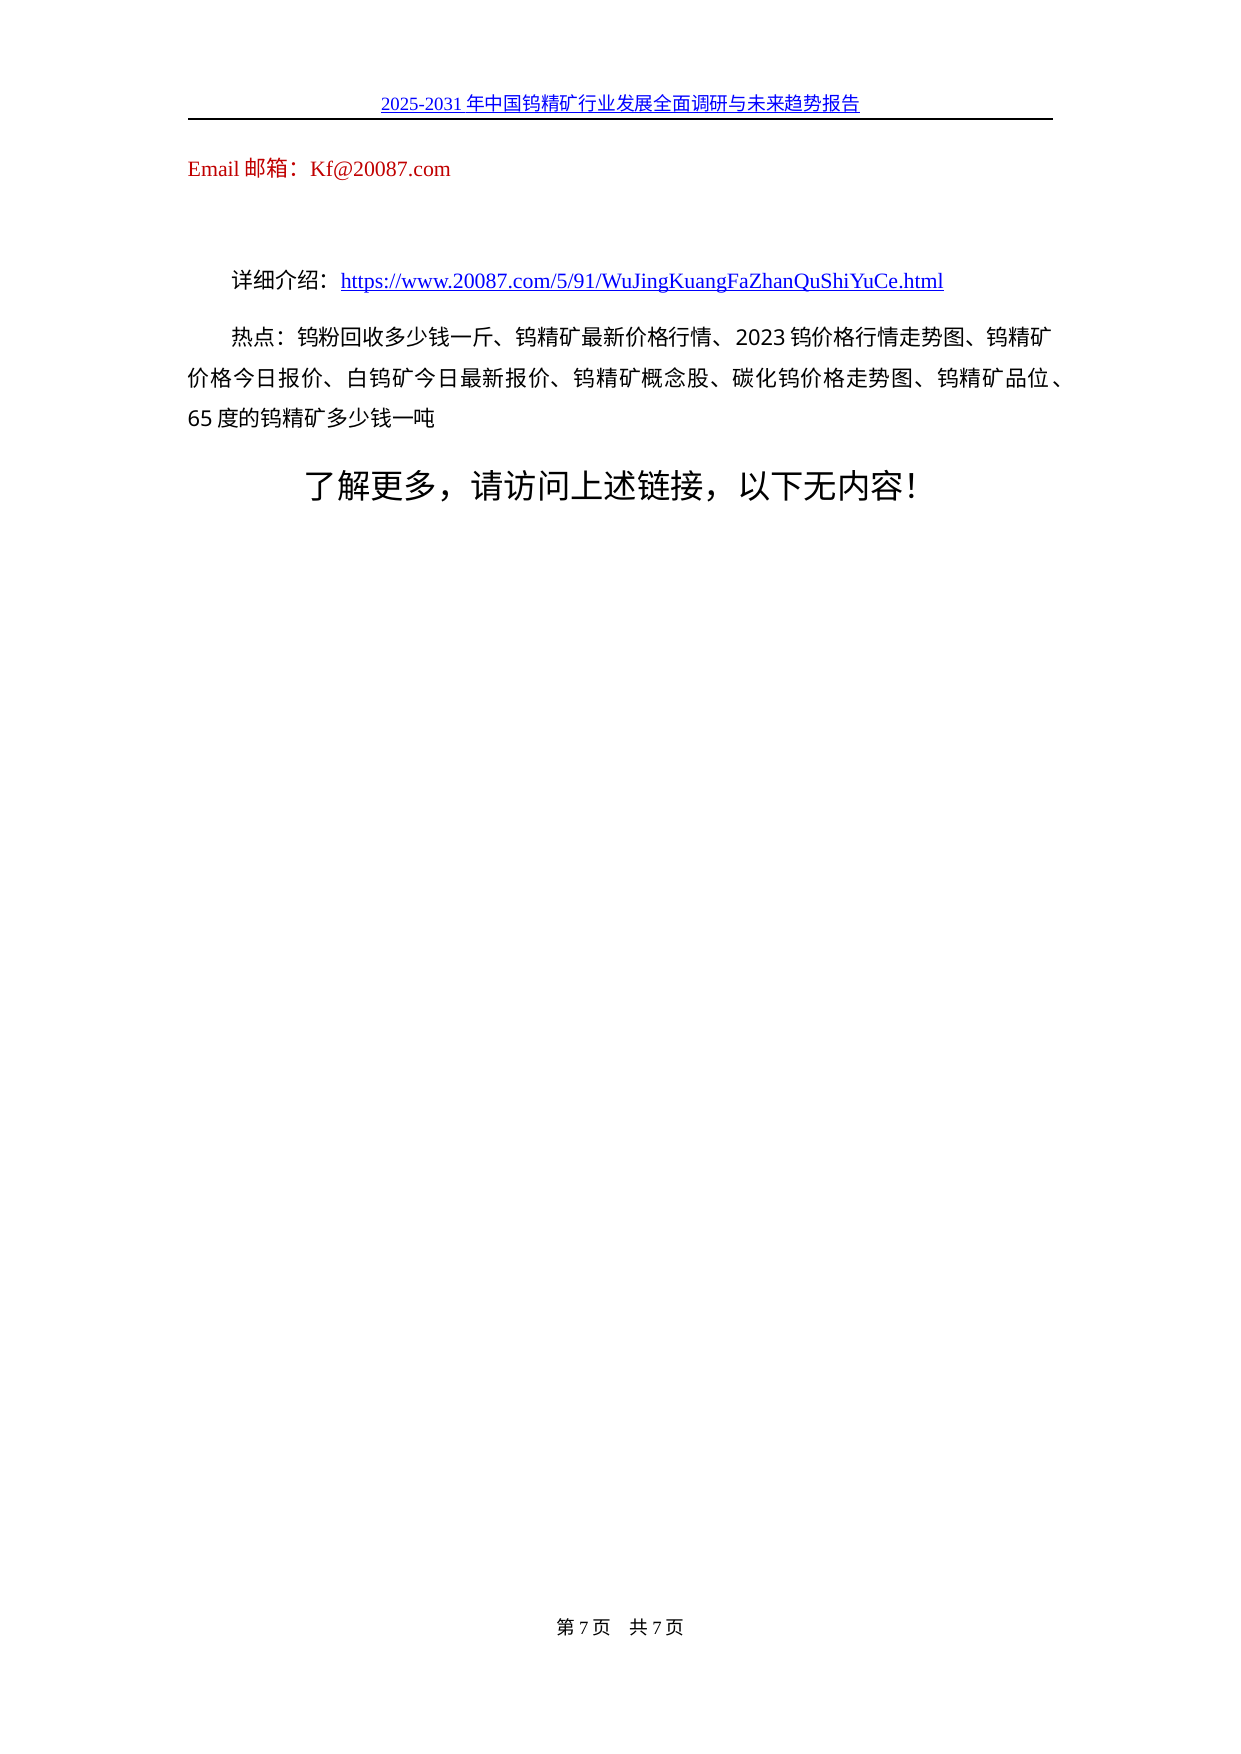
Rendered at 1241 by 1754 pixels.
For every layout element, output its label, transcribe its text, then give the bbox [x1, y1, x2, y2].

text 详细介绍：https://www.20087.com/5/91/WuJingKuangFaZhanQuShiYuCe.html [187, 263, 1053, 296]
text Email邮箱：Kf@20087.com [187, 150, 1053, 183]
title 了解更多，请访问上述链接，以下无内容！ [187, 451, 1053, 516]
text 热点：钨粉回收多少钱一斤、钨精矿最新价格行情、2023钨价格行情走势图、钨精矿价格今日报价、白钨矿今日最新报价、钨精矿概念股、碳化钨价格走势图、钨精矿品位、65度的钨精矿多少钱一吨 [187, 320, 1053, 433]
